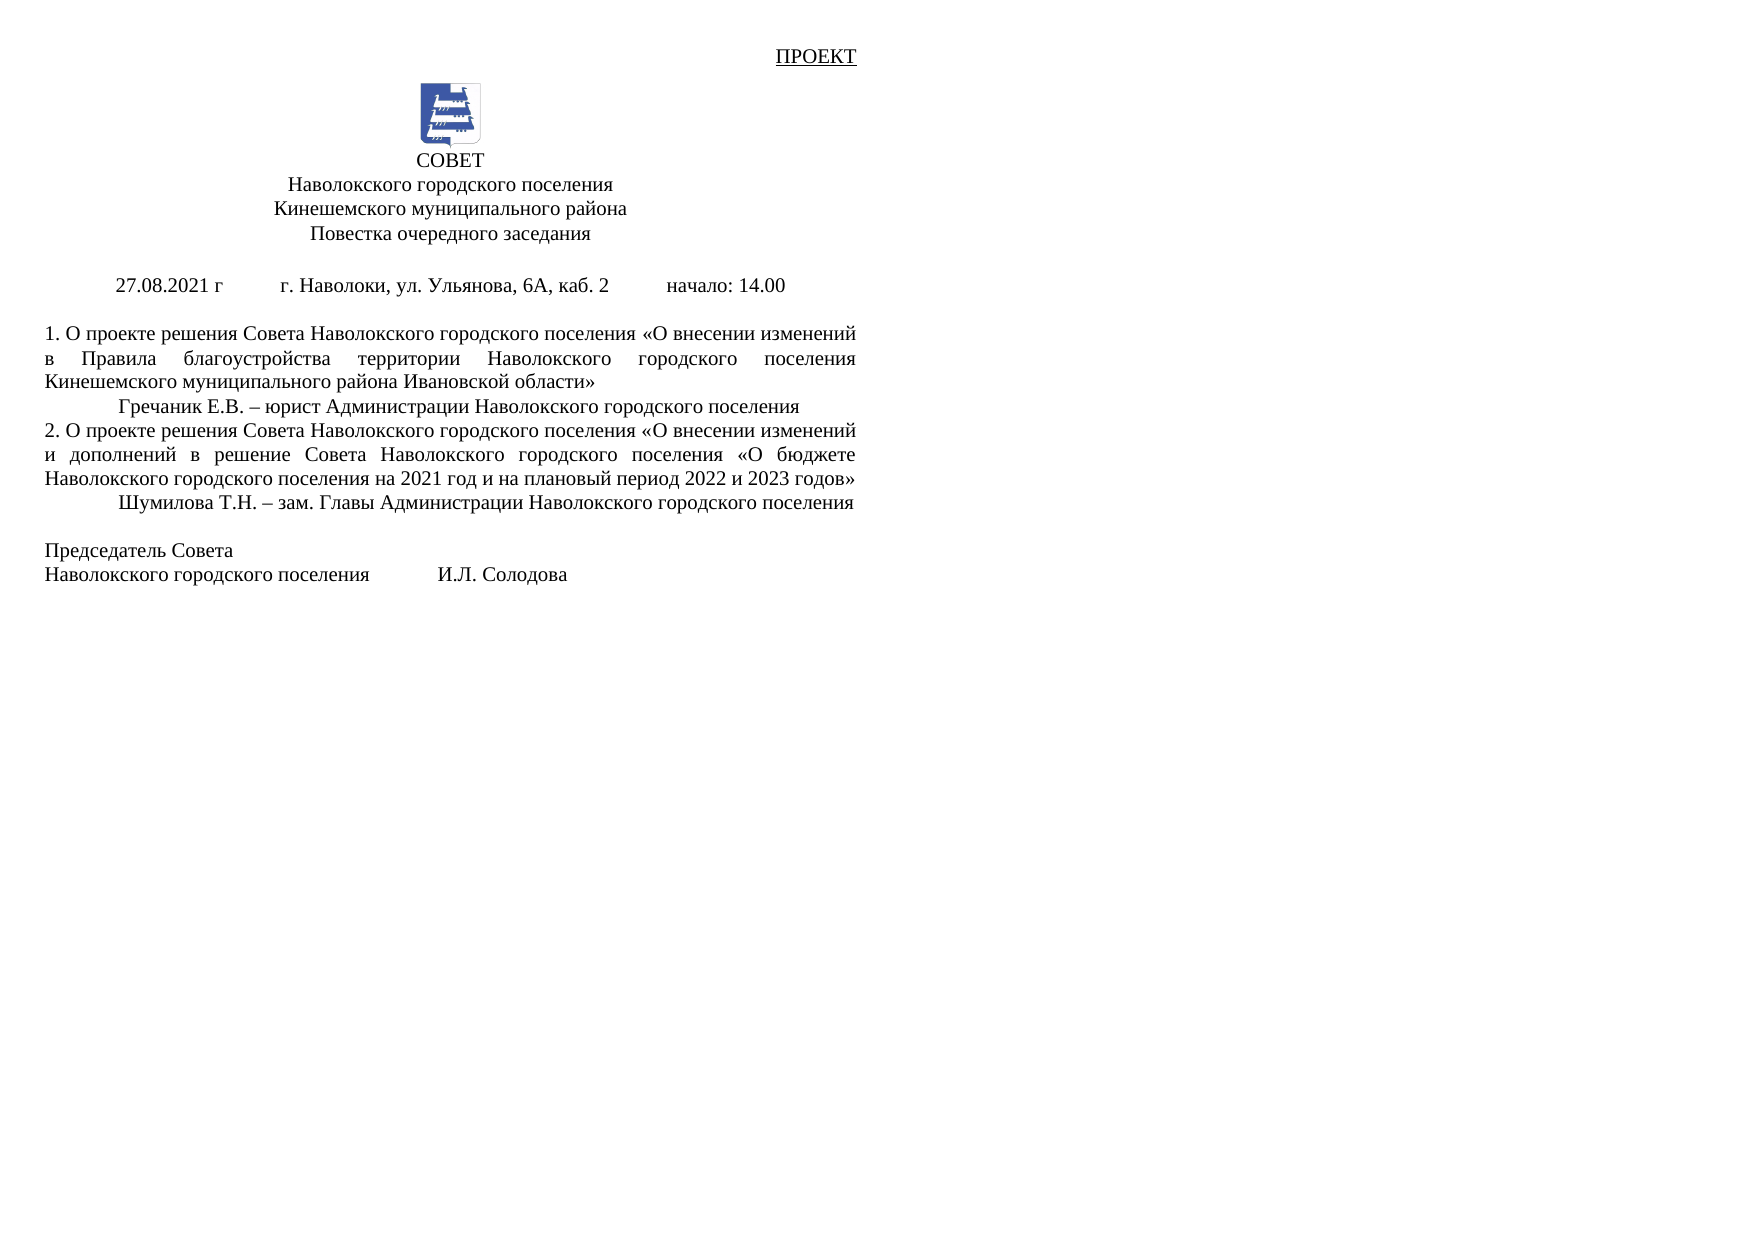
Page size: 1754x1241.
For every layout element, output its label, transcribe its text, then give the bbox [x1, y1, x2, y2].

text Шумилова Т.Н. – зам. Главы Администрации Наволокского городского поселения [44, 490, 856, 514]
text 2. О проекте решения Совета Наволокского городского поселения «О внесении изменений и дополнений в решение Совета Наволокского городского поселения «О бюджете Наволокского городского поселения на 2021 год и на плановый период 2022 и 2023 годов» [44, 418, 856, 490]
text Председатель Совета [44, 538, 856, 562]
text Гречаник Е.В. – юрист Администрации Наволокского городского поселения [44, 393, 856, 418]
text ПРОЕКТ [44, 44, 856, 68]
text Наволокского городского поселения [44, 172, 856, 196]
picture [417, 68, 484, 149]
text Кинешемского муниципального района [44, 196, 856, 220]
text 1. О проекте решения Совета Наволокского городского поселения «О внесении изменений в Правила благоустройства территории Наволокского городского поселения Кинешемского муниципального района Ивановской области» [44, 321, 856, 393]
text СОВЕТ [44, 148, 856, 172]
text Наволокского городского поселения И.Л. Солодова [44, 562, 856, 586]
text Повестка очередного заседания [44, 220, 856, 244]
text 27.08.2021 г г. Наволоки, ул. Ульянова, 6А, каб. 2 начало: 14.00 [44, 273, 856, 297]
